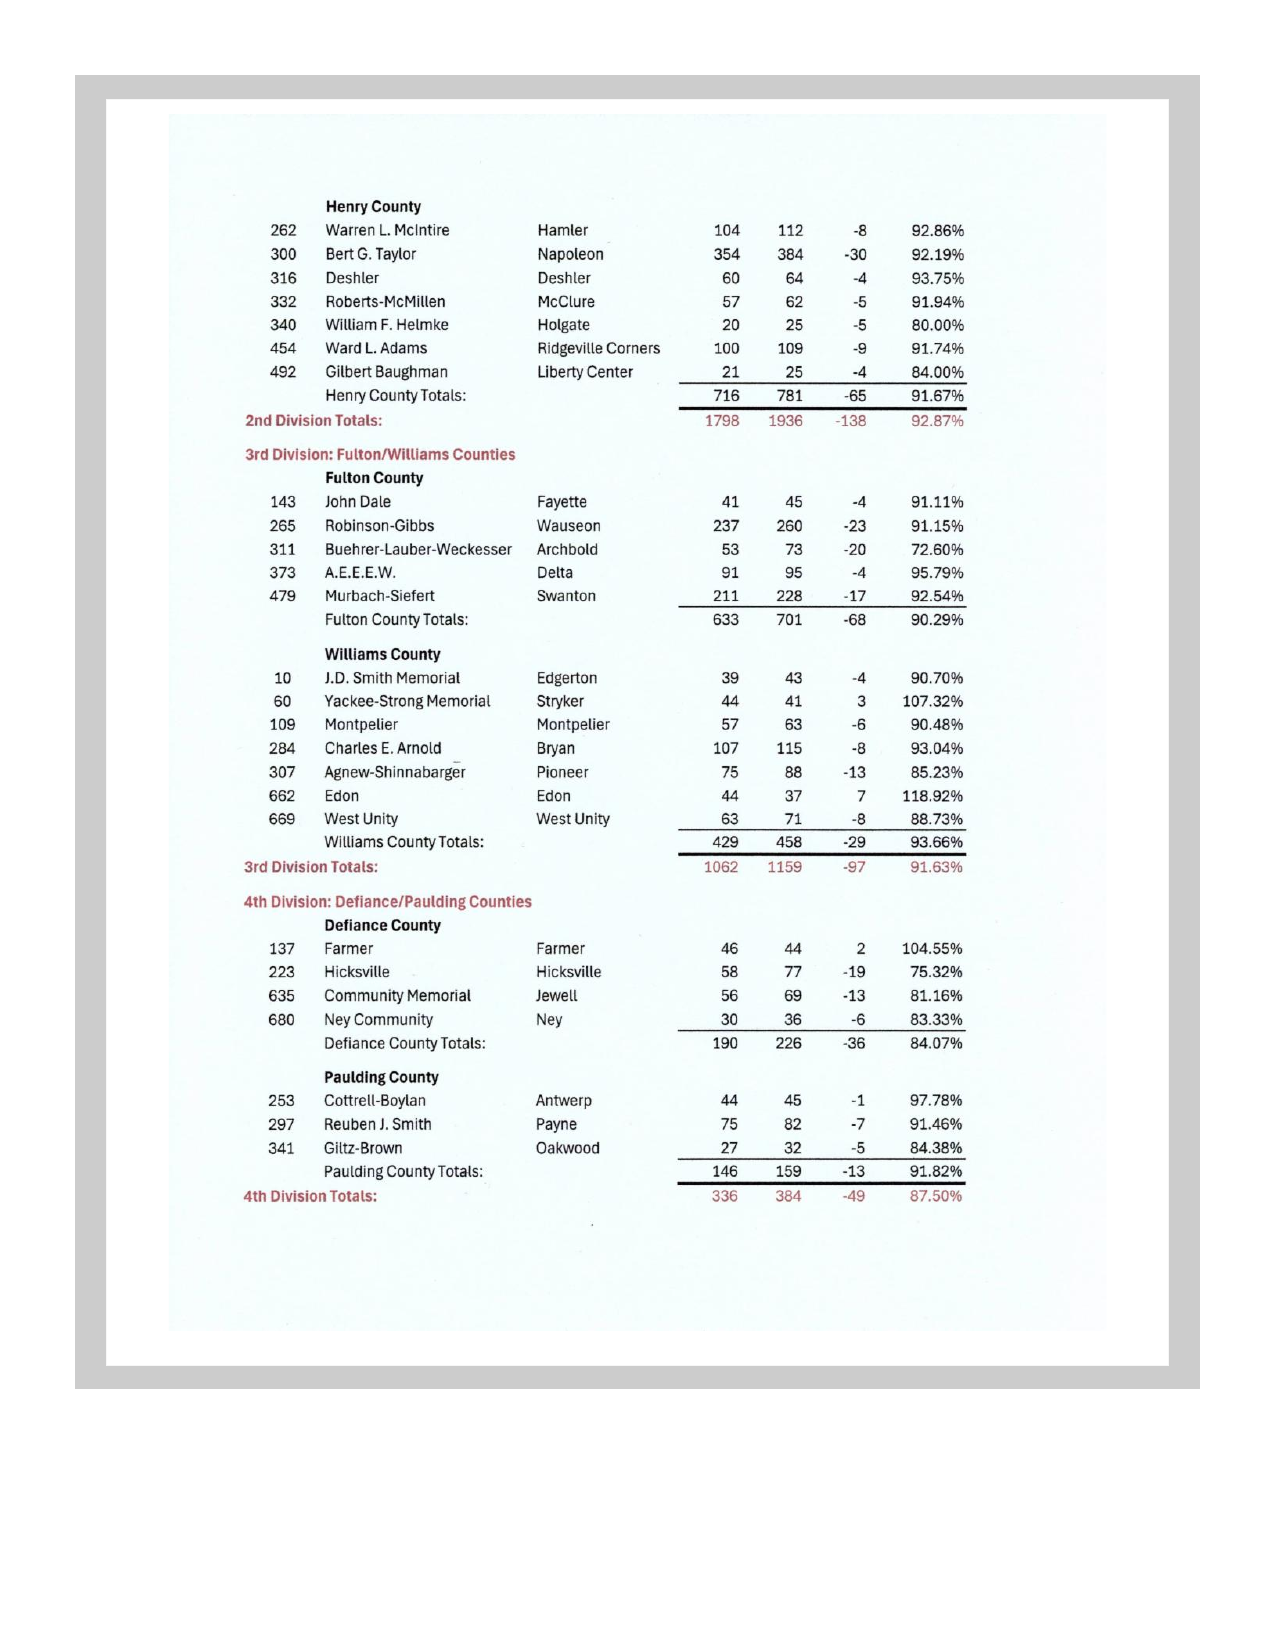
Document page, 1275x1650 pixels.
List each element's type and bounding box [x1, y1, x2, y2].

picture [168, 114, 1107, 1331]
table_header [75, 75, 1200, 1389]
